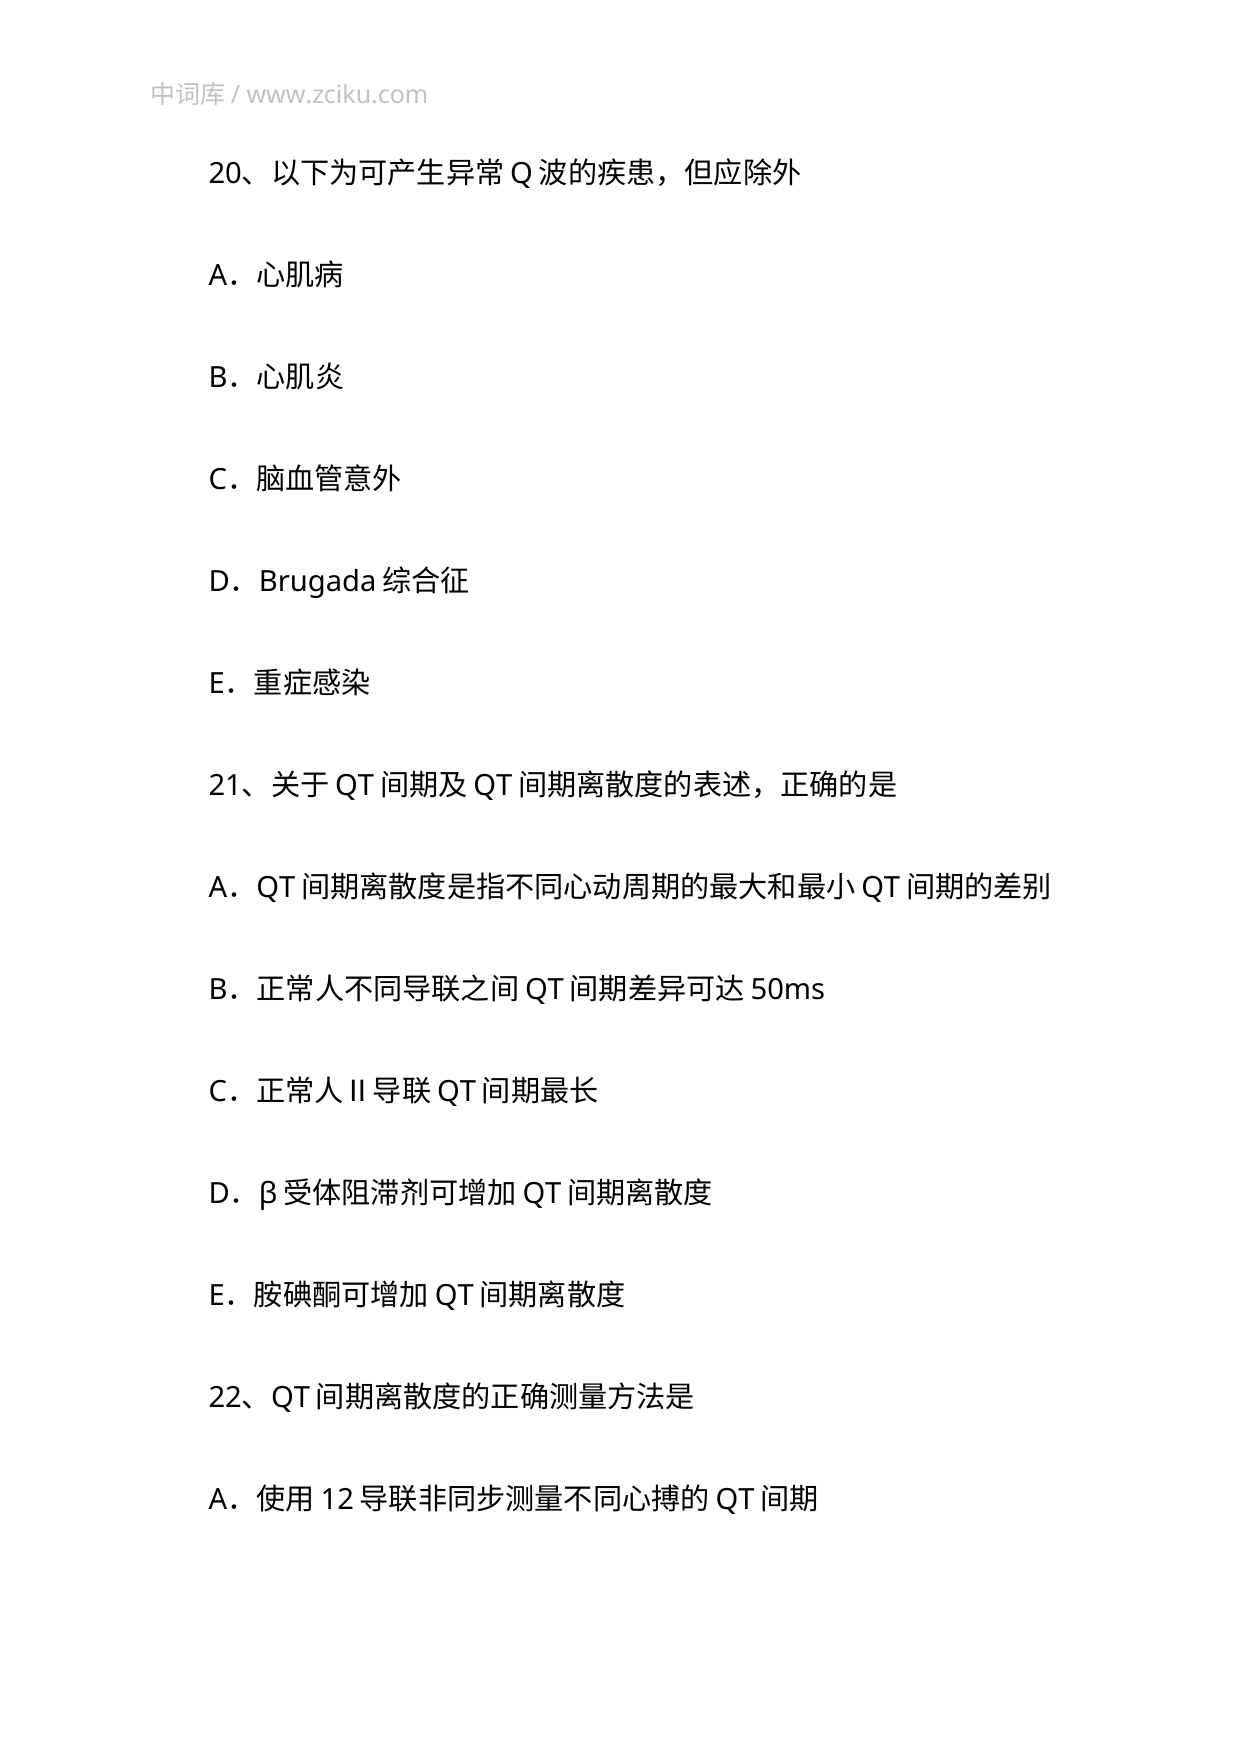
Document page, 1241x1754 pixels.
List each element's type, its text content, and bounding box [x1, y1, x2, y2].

text D．β受体阻滞剂可增加QT间期离散度 [150, 1170, 1090, 1212]
text 21、关于QT间期及QT间期离散度的表述，正确的是 [150, 762, 1090, 804]
text A．使用12导联非同步测量不同心搏的QT间期 [150, 1476, 1090, 1518]
text A．QT间期离散度是指不同心动周期的最大和最小QT间期的差别 [150, 864, 1090, 906]
text D．Brugada综合征 [150, 558, 1090, 600]
text E．重症感染 [150, 660, 1090, 702]
text C．正常人Ⅱ导联QT间期最长 [150, 1068, 1090, 1110]
text A．心肌病 [150, 252, 1090, 294]
text B．心肌炎 [150, 354, 1090, 396]
text E．胺碘酮可增加QT间期离散度 [150, 1272, 1090, 1314]
text B．正常人不同导联之间QT间期差异可达50ms [150, 966, 1090, 1008]
text 20、以下为可产生异常Q波的疾患，但应除外 [150, 150, 1090, 192]
text C．脑血管意外 [150, 456, 1090, 498]
text 22、QT间期离散度的正确测量方法是 [150, 1374, 1090, 1416]
